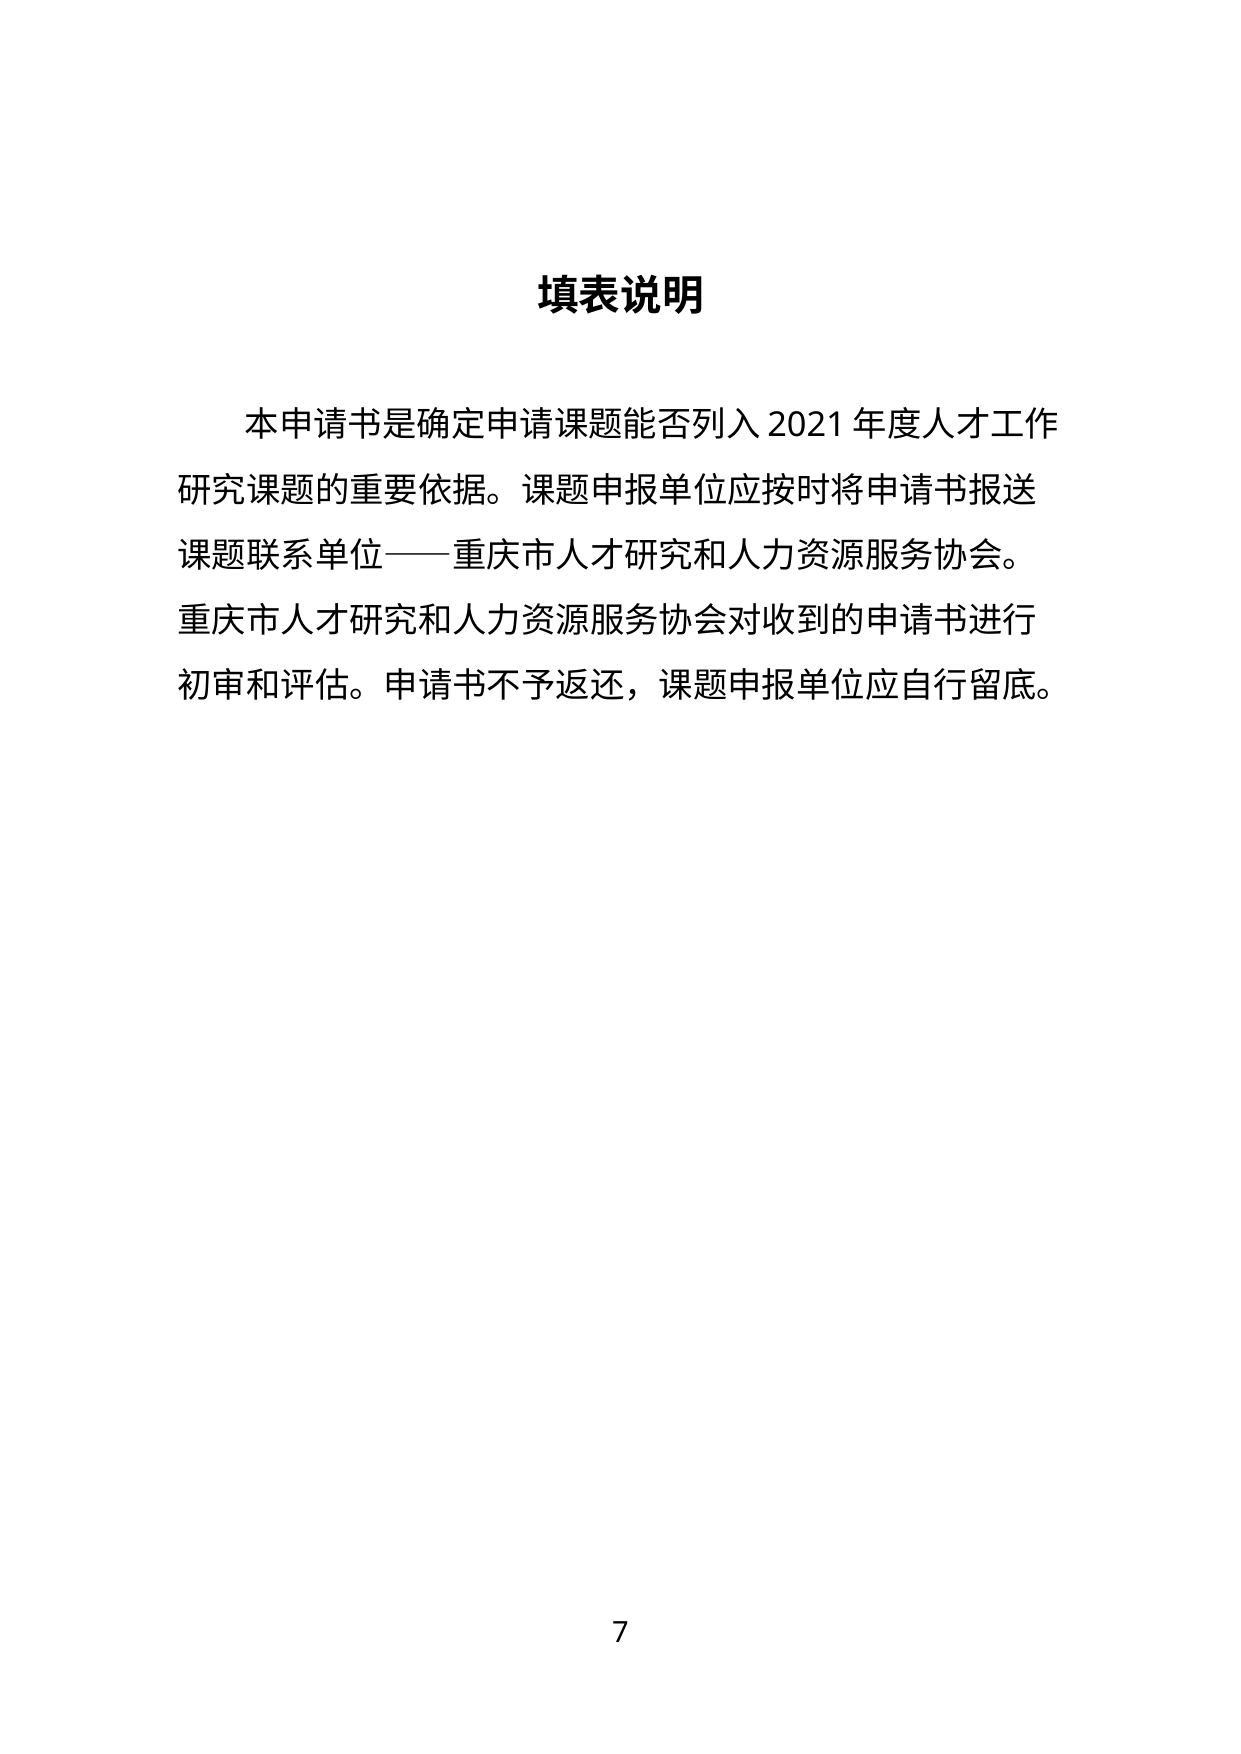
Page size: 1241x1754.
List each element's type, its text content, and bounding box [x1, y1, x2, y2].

text 本申请书是确定申请课题能否列入2021年度人才工作研究课题的重要依据。课题申报单位应按时将申请书报送课题联系单位——重庆市人才研究和人力资源服务协会。重庆市人才研究和人力资源服务协会对收到的申请书进行初审和评估。申请书不予返还，课题申报单位应自行留底。 [177, 389, 1063, 714]
text 填表说明 [177, 259, 1063, 324]
